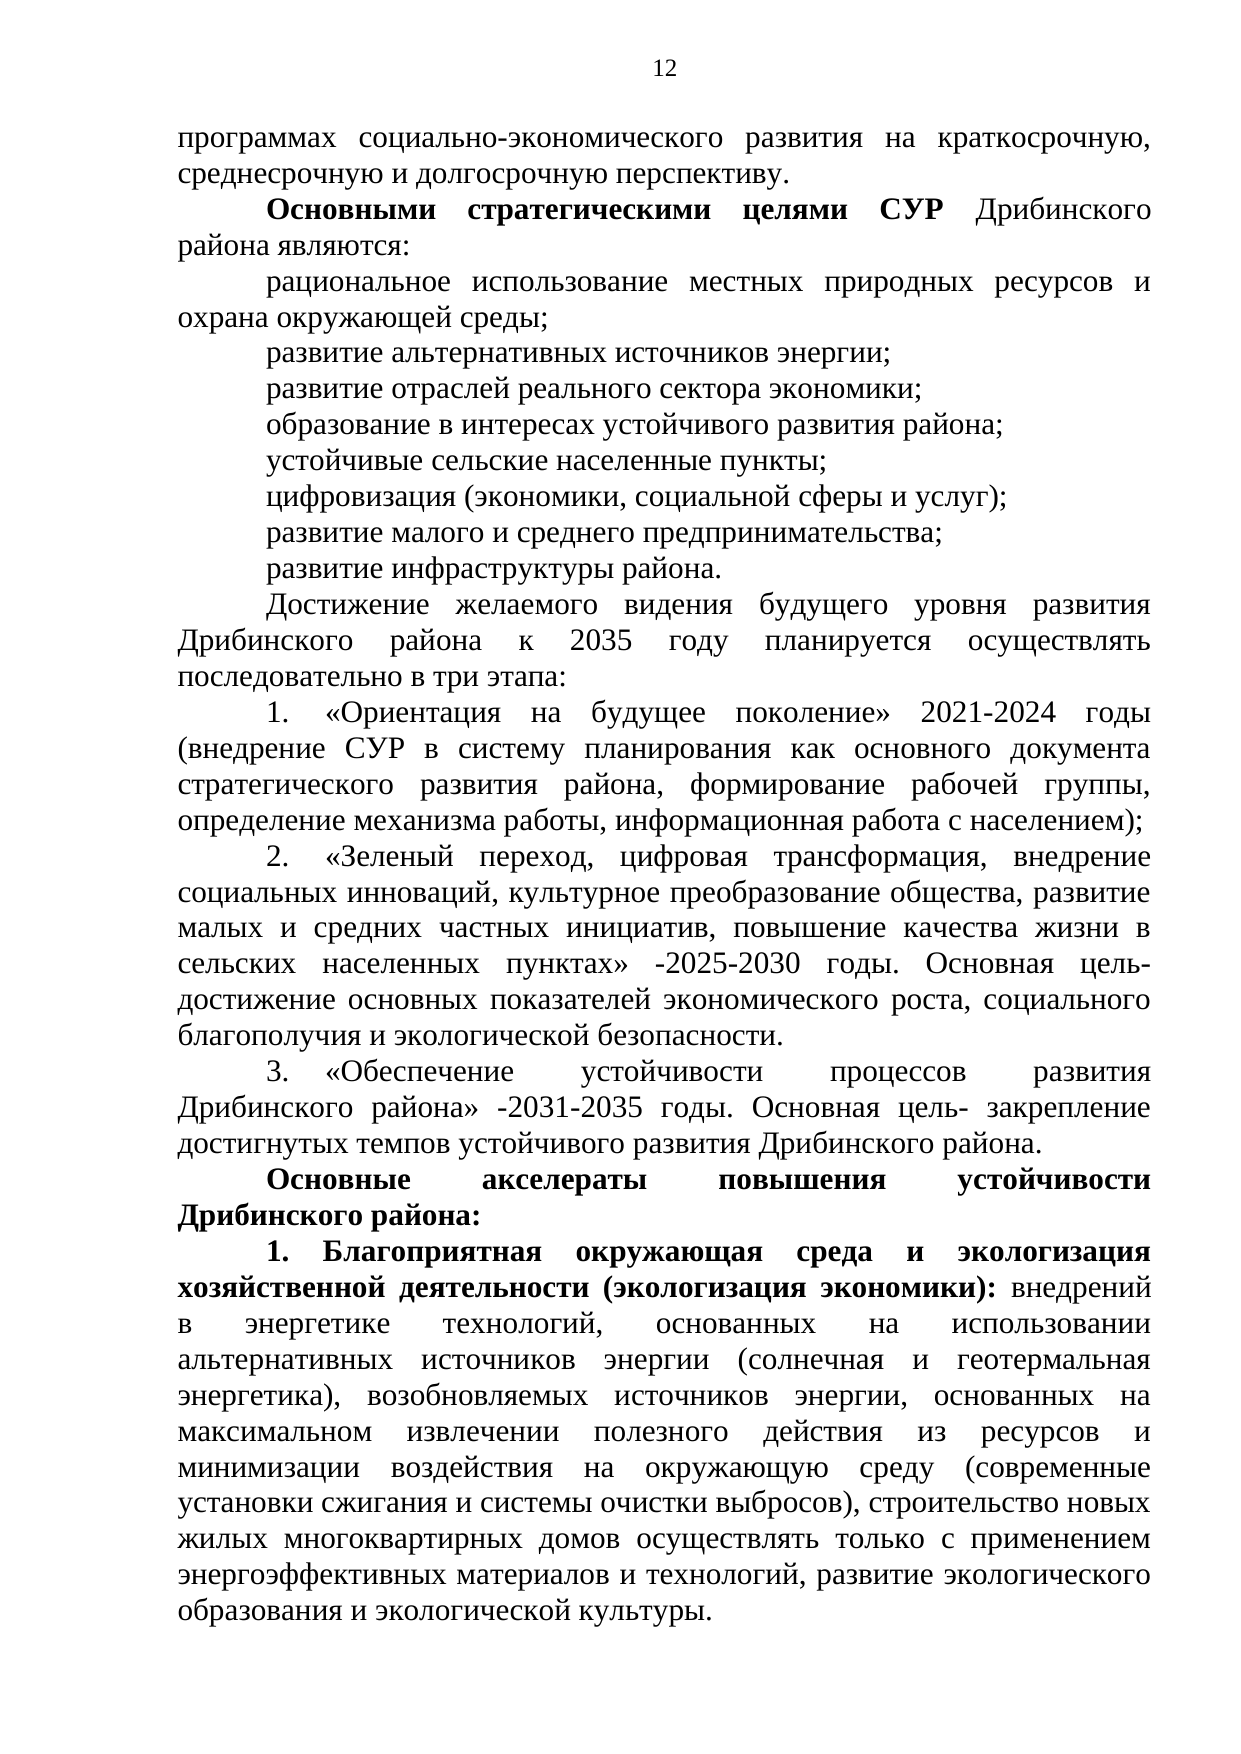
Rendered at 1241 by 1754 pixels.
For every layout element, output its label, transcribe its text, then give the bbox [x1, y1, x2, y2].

list «Зеленый переход, цифровая трансформация, внедрение социальных инноваций, культурное преобразование общества, развитие малых и средних частных инициатив, повышение качества жизни в сельских населенных пунктах» -2025-2030 годы. Основная цель- достижение основных показателей экономического роста, социального благополучия и экологической безопасности. [177, 837, 1152, 1052]
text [177, 118, 1152, 190]
text Основными стратегическими целями СУР Дрибинского района являются: [177, 190, 1152, 262]
text Достижение желаемого видения будущего уровня развития Дрибинского района к 2035 году планируется осуществлять последовательно в три этапа: [177, 585, 1152, 693]
text 1. Благоприятная окружающая среда и экологизация хозяйственной деятельности (экологизация экономики): внедрений в энергетике технологий, основанных на использовании альтернативных источников энергии (солнечная и геотермальная энергетика), возобновляемых источников энергии, основанных на максимальном извлечении полезного действия из ресурсов и минимизации воздействия на окружающую среду (современные установки сжигания и системы очистки выбросов), строительство новых жилых многоквартирных домов осуществлять только с применением энергоэффективных материалов и технологий, развитие экологического образования и экологической культуры. [177, 1232, 1152, 1627]
text рациональное использование местных природных ресурсов и охрана окружающей среды; [177, 262, 1152, 334]
text развитие инфраструктуры района. [177, 549, 1152, 585]
text развитие малого и среднего предпринимательства; [177, 513, 1152, 549]
text Основные акселераты повышения устойчивости Дрибинского района: [177, 1160, 1152, 1232]
text цифровизация (экономики, социальной сферы и услуг); [177, 477, 1152, 513]
list «Ориентация на будущее поколение» 2021-2024 годы (внедрение СУР в систему планирования как основного документа стратегического развития района, формирование рабочей группы, определение механизма работы, информационная работа с населением); [177, 693, 1152, 837]
text устойчивые сельские населенные пункты; [177, 442, 1152, 477]
text развитие отраслей реального сектора экономики; [177, 370, 1152, 406]
list «Обеспечение устойчивости процессов развития Дрибинского района» -2031-2035 годы. Основная цель- закрепление достигнутых темпов устойчивого развития Дрибинского района. [177, 1052, 1152, 1160]
text развитие альтернативных источников энергии; [177, 334, 1152, 370]
text образование в интересах устойчивого развития района; [177, 406, 1152, 442]
